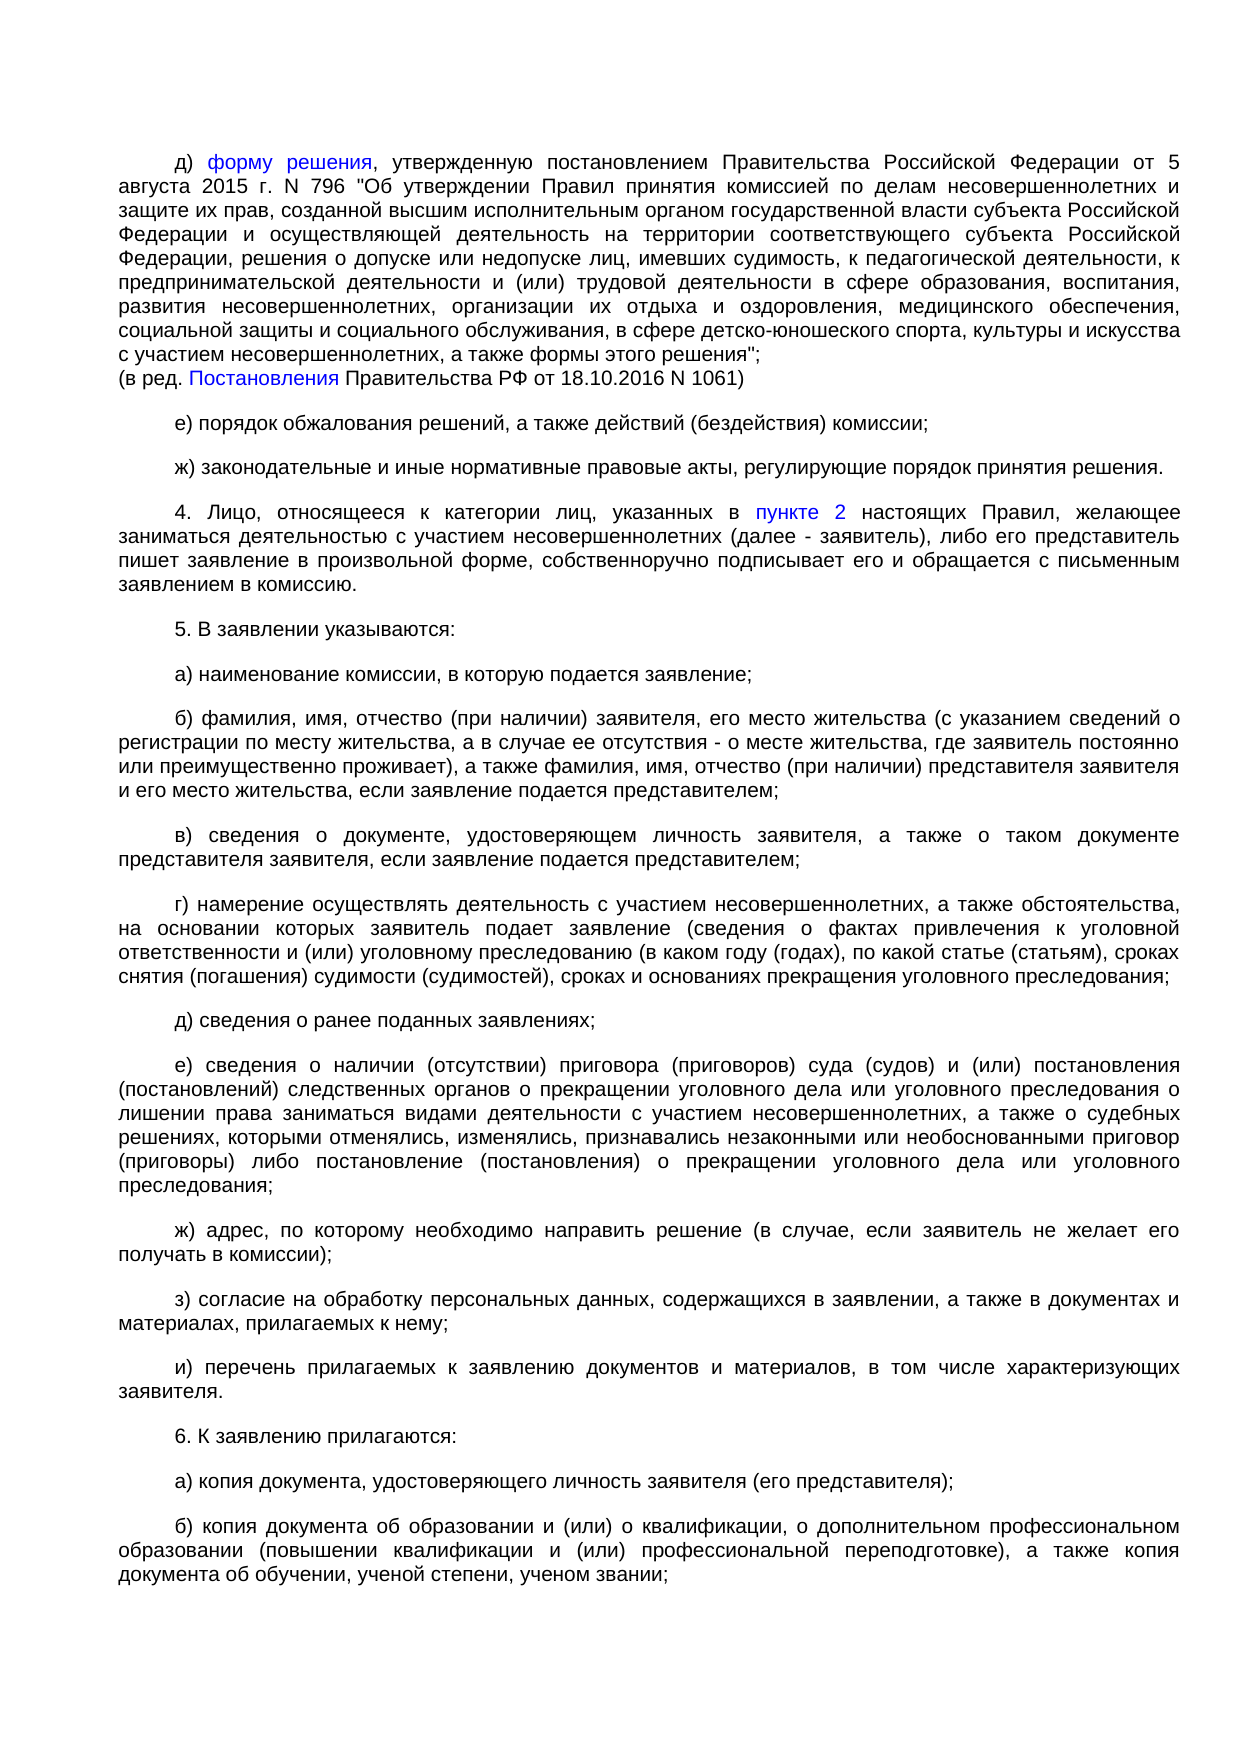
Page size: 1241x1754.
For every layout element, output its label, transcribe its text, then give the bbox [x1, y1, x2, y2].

text е) порядок обжалования решений, а также действий (бездействия) комиссии; [118, 410, 1181, 434]
text д) сведения о ранее поданных заявлениях; [118, 1008, 1181, 1032]
text и) перечень прилагаемых к заявлению документов и материалов, в том числе характеризующих заявителя. [118, 1355, 1181, 1403]
text з) согласие на обработку персональных данных, содержащихся в заявлении, а также в документах и материалах, прилагаемых к нему; [118, 1286, 1181, 1334]
text б) фамилия, имя, отчество (при наличии) заявителя, его место жительства (с указанием сведений о регистрации по месту жительства, а в случае ее отсутствия - о месте жительства, где заявитель постоянно или преимущественно проживает), а также фамилия, имя, отчество (при наличии) представителя заявителя и его место жительства, если заявление подается представителем; [118, 706, 1181, 802]
text д) форму решения, утвержденную постановлением Правительства Российской Федерации от 5 августа 2015 г. N 796 "Об утверждении Правил принятия комиссией по делам несовершеннолетних и защите их прав, созданной высшим исполнительным органом государственной власти субъекта Российской Федерации и осуществляющей деятельность на территории соответствующего субъекта Российской Федерации, решения о допуске или недопуске лиц, имевших судимость, к педагогической деятельности, к предпринимательской деятельности и (или) трудовой деятельности в сфере образования, воспитания, развития несовершеннолетних, организации их отдыха и оздоровления, медицинского обеспечения, социальной защиты и социального обслуживания, в сфере детско-юношеского спорта, культуры и искусства с участием несовершеннолетних, а также формы этого решения"; [118, 150, 1181, 366]
text е) сведения о наличии (отсутствии) приговора (приговоров) суда (судов) и (или) постановления (постановлений) следственных органов о прекращении уголовного дела или уголовного преследования о лишении права заниматься видами деятельности с участием несовершеннолетних, а также о судебных решениях, которыми отменялись, изменялись, признавались незаконными или необоснованными приговор (приговоры) либо постановление (постановления) о прекращении уголовного дела или уголовного преследования; [118, 1053, 1181, 1197]
text 6. К заявлению прилагаются: [118, 1424, 1181, 1448]
text г) намерение осуществлять деятельность с участием несовершеннолетних, а также обстоятельства, на основании которых заявитель подает заявление (сведения о фактах привлечения к уголовной ответственности и (или) уголовному преследованию (в каком году (годах), по какой статье (статьям), сроках снятия (погашения) судимости (судимостей), сроках и основаниях прекращения уголовного преследования; [118, 892, 1181, 987]
text а) копия документа, удостоверяющего личность заявителя (его представителя); [118, 1469, 1181, 1493]
text ж) адрес, по которому необходимо направить решение (в случае, если заявитель не желает его получать в комиссии); [118, 1218, 1181, 1266]
text ж) законодательные и иные нормативные правовые акты, регулирующие порядок принятия решения. [118, 455, 1181, 479]
text 5. В заявлении указываются: [118, 617, 1181, 641]
text б) копия документа об образовании и (или) о квалификации, о дополнительном профессиональном образовании (повышении квалификации и (или) профессиональной переподготовке), а также копия документа об обучении, ученой степени, ученом звании; [118, 1513, 1181, 1585]
text 4. Лицо, относящееся к категории лиц, указанных в пункте 2 настоящих Правил, желающее заниматься деятельностью с участием несовершеннолетних (далее - заявитель), либо его представитель пишет заявление в произвольной форме, собственноручно подписывает его и обращается с письменным заявлением в комиссию. [118, 500, 1181, 596]
text в) сведения о документе, удостоверяющем личность заявителя, а также о таком документе представителя заявителя, если заявление подается представителем; [118, 823, 1181, 871]
text (в ред. Постановления Правительства РФ от 18.10.2016 N 1061) [118, 366, 1181, 389]
text а) наименование комиссии, в которую подается заявление; [118, 661, 1181, 685]
